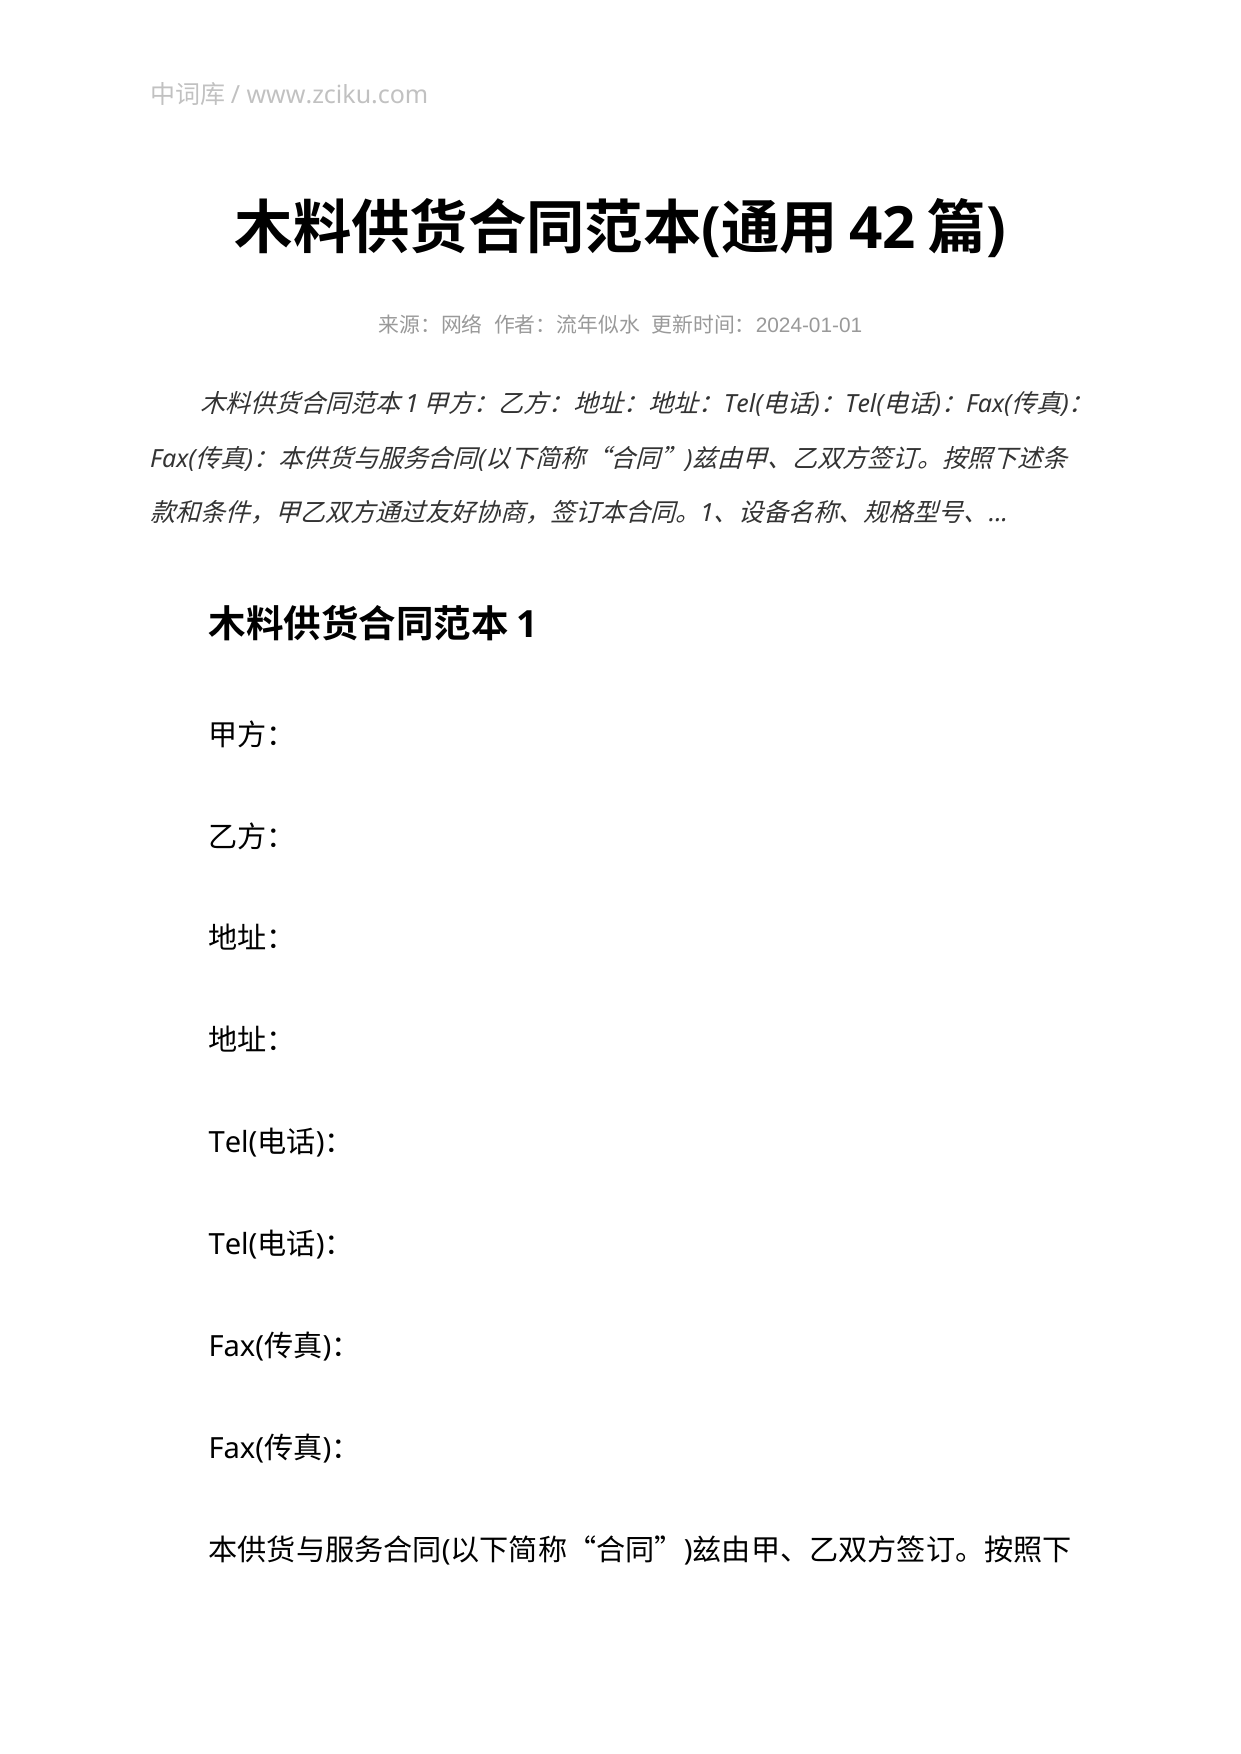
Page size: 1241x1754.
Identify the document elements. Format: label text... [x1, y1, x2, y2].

text 地址： [150, 1017, 1090, 1059]
text 木料供货合同范本1甲方：乙方：地址：地址：Tel(电话)：Tel(电话)：Fax(传真)：Fax(传真)：本供货与服务合同(以下简称“合同”)兹由甲、乙双方签订。按照下述条款和条件，甲乙双方通过友好协商，签订本合同。1、设备名称、规格型号、... [150, 384, 1090, 529]
text Tel(电话)： [150, 1220, 1090, 1263]
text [150, 1526, 1090, 1569]
text 地址： [150, 915, 1090, 957]
text 木料供货合同范本1 [150, 594, 1090, 648]
subtitle 木料供货合同范本(通用42篇) [150, 181, 1090, 266]
text Tel(电话)： [150, 1118, 1090, 1161]
text 甲方： [150, 711, 1090, 754]
text 来源：网络 作者：流年似水 更新时间：2024-01-01 [150, 313, 1090, 337]
text Fax(传真)： [150, 1424, 1090, 1467]
text 乙方： [150, 813, 1090, 855]
text Fax(传真)： [150, 1322, 1090, 1365]
